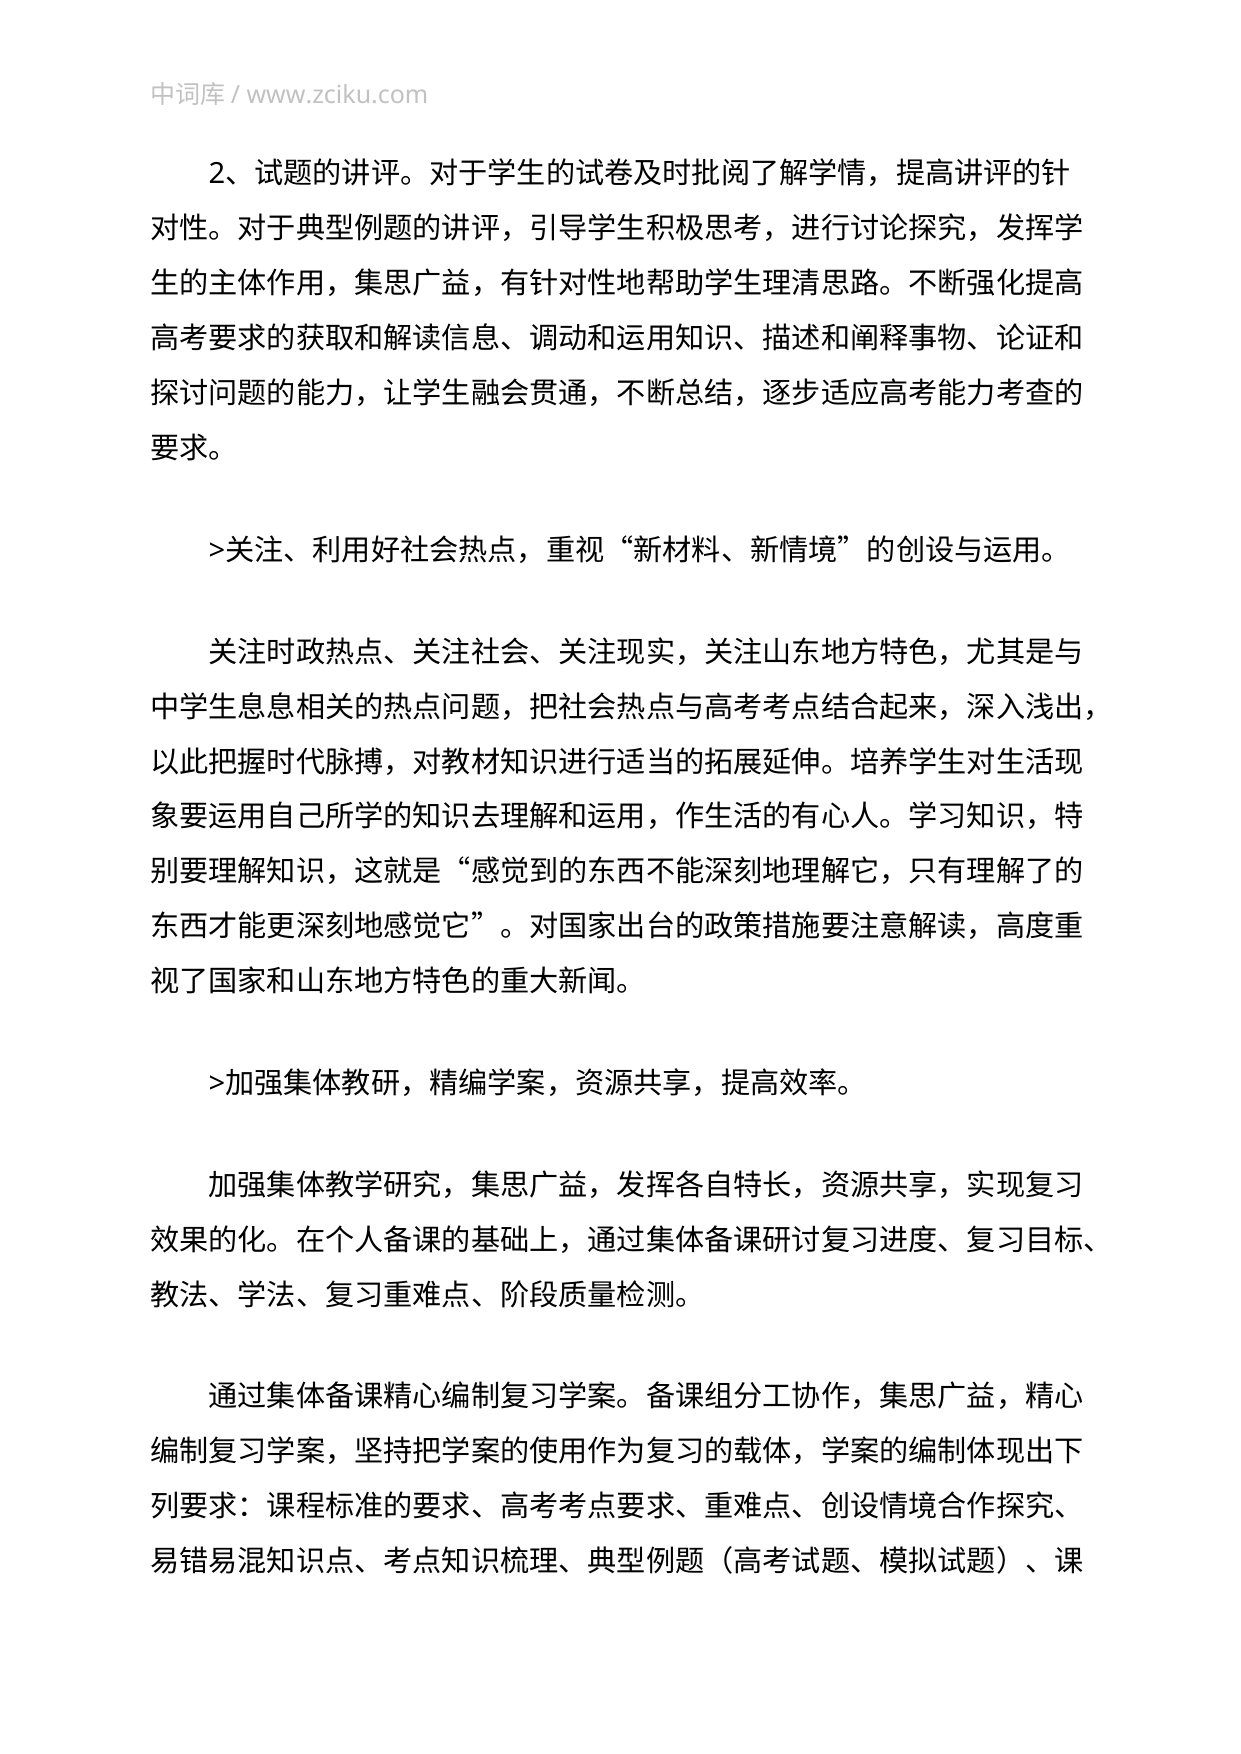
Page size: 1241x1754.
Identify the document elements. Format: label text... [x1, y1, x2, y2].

text >关注、利用好社会热点，重视“新材料、新情境”的创设与运用。 [150, 526, 1090, 569]
text 关注时政热点、关注社会、关注现实，关注山东地方特色，尤其是与中学生息息相关的热点问题，把社会热点与高考考点结合起来，深入浅出，以此把握时代脉搏，对教材知识进行适当的拓展延伸。培养学生对生活现象要运用自己所学的知识去理解和运用，作生活的有心人。学习知识，特别要理解知识，这就是“感觉到的东西不能深刻地理解它，只有理解了的东西才能更深刻地感觉它”。对国家出台的政策措施要注意解读，高度重视了国家和山东地方特色的重大新闻。 [150, 628, 1090, 1000]
text >加强集体教研，精编学案，资源共享，提高效率。 [150, 1059, 1090, 1102]
text 2、试题的讲评。对于学生的试卷及时批阅了解学情，提高讲评的针对性。对于典型例题的讲评，引导学生积极思考，进行讨论探究，发挥学生的主体作用，集思广益，有针对性地帮助学生理清思路。不断强化提高高考要求的获取和解读信息、调动和运用知识、描述和阐释事物、论证和探讨问题的能力，让学生融会贯通，不断总结，逐步适应高考能力考查的要求。 [150, 150, 1090, 467]
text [150, 1373, 1090, 1580]
text 加强集体教学研究，集思广益，发挥各自特长，资源共享，实现复习效果的化。在个人备课的基础上，通过集体备课研讨复习进度、复习目标、教法、学法、复习重难点、阶段质量检测。 [150, 1161, 1090, 1313]
